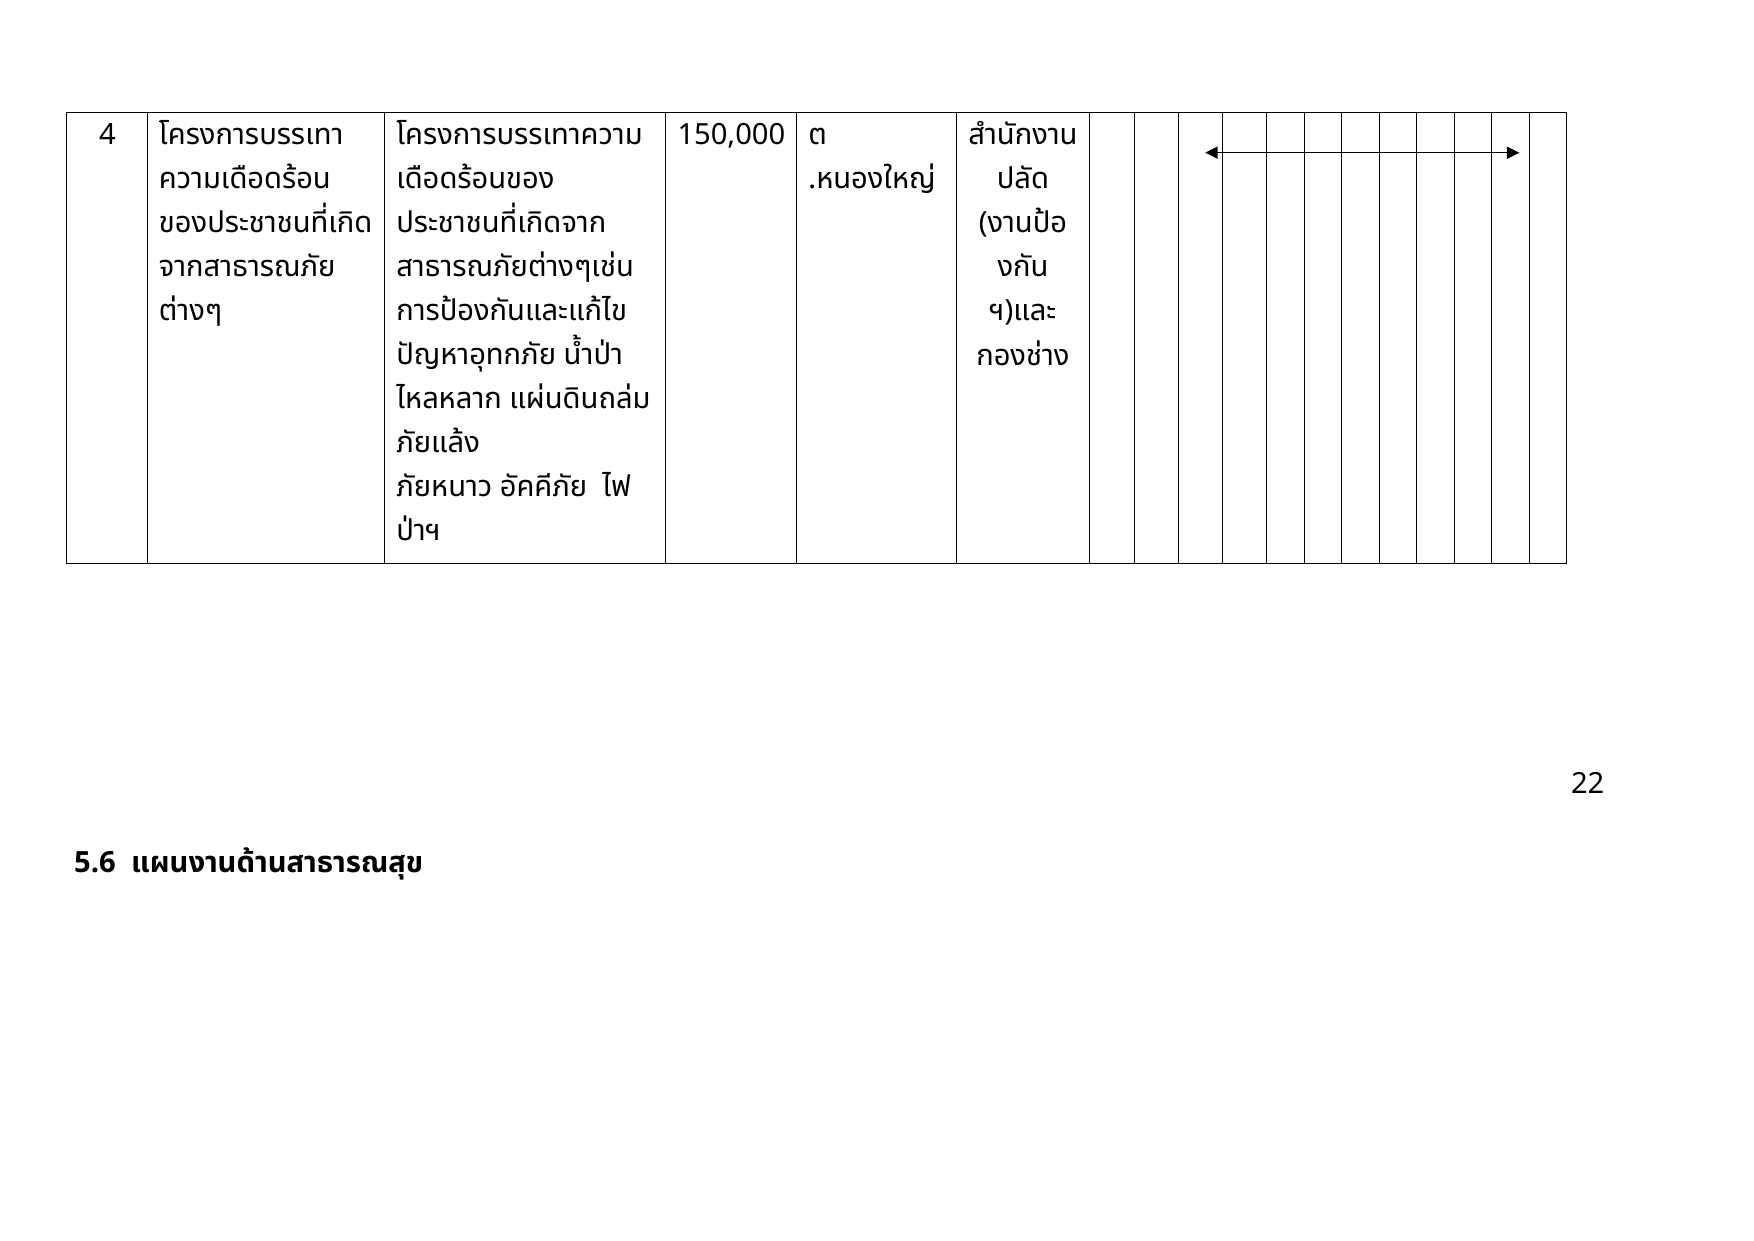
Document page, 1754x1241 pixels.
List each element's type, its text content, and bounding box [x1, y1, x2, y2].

table_cell [1492, 113, 1529, 562]
table_cell [1417, 153, 1454, 562]
table_cell [1342, 113, 1379, 152]
table_cell [1530, 113, 1566, 562]
table_cell สำนักงานปลัด (งานป้องกันฯ)และกองช่าง [957, 113, 1089, 562]
text 5.6 แผนงานด้านสาธารณสุข [74, 841, 1604, 886]
table_cell 150,000 [666, 113, 796, 562]
table_cell [1179, 113, 1222, 562]
table_cell [1342, 153, 1379, 562]
table_cell 4 [67, 113, 147, 562]
table_cell [1223, 113, 1266, 152]
table_cell [1267, 153, 1304, 562]
table_cell [1380, 153, 1416, 562]
table_cell [1135, 113, 1178, 562]
table_cell [1305, 153, 1341, 562]
table_cell [1455, 153, 1491, 562]
table_cell โครงการบรรเทาความเดือดร้อนของประชาชนที่เกิดจากสาธารณภัยต่างๆเช่น การป้องกันและแก้ไขปัญหาอุทกภัย น้ำป่าไหลหลาก แผ่นดินถล่ม ภัยแล้ง ภัยหนาว อัคคีภัย ไฟป่าฯ [385, 113, 665, 562]
table_cell ต.หนองใหญ่ [797, 113, 956, 562]
table_cell โครงการบรรเทาความเดือดร้อนของประชาชนที่เกิดจากสาธารณภัยต่างๆ [148, 113, 384, 562]
table_cell [1305, 113, 1341, 152]
table_cell [1090, 113, 1134, 562]
table_cell [1455, 113, 1491, 152]
table_cell [1223, 153, 1266, 562]
table_cell [1417, 113, 1454, 152]
table_cell [1380, 113, 1416, 152]
text 22 [74, 762, 1604, 802]
table_cell [1267, 113, 1304, 152]
